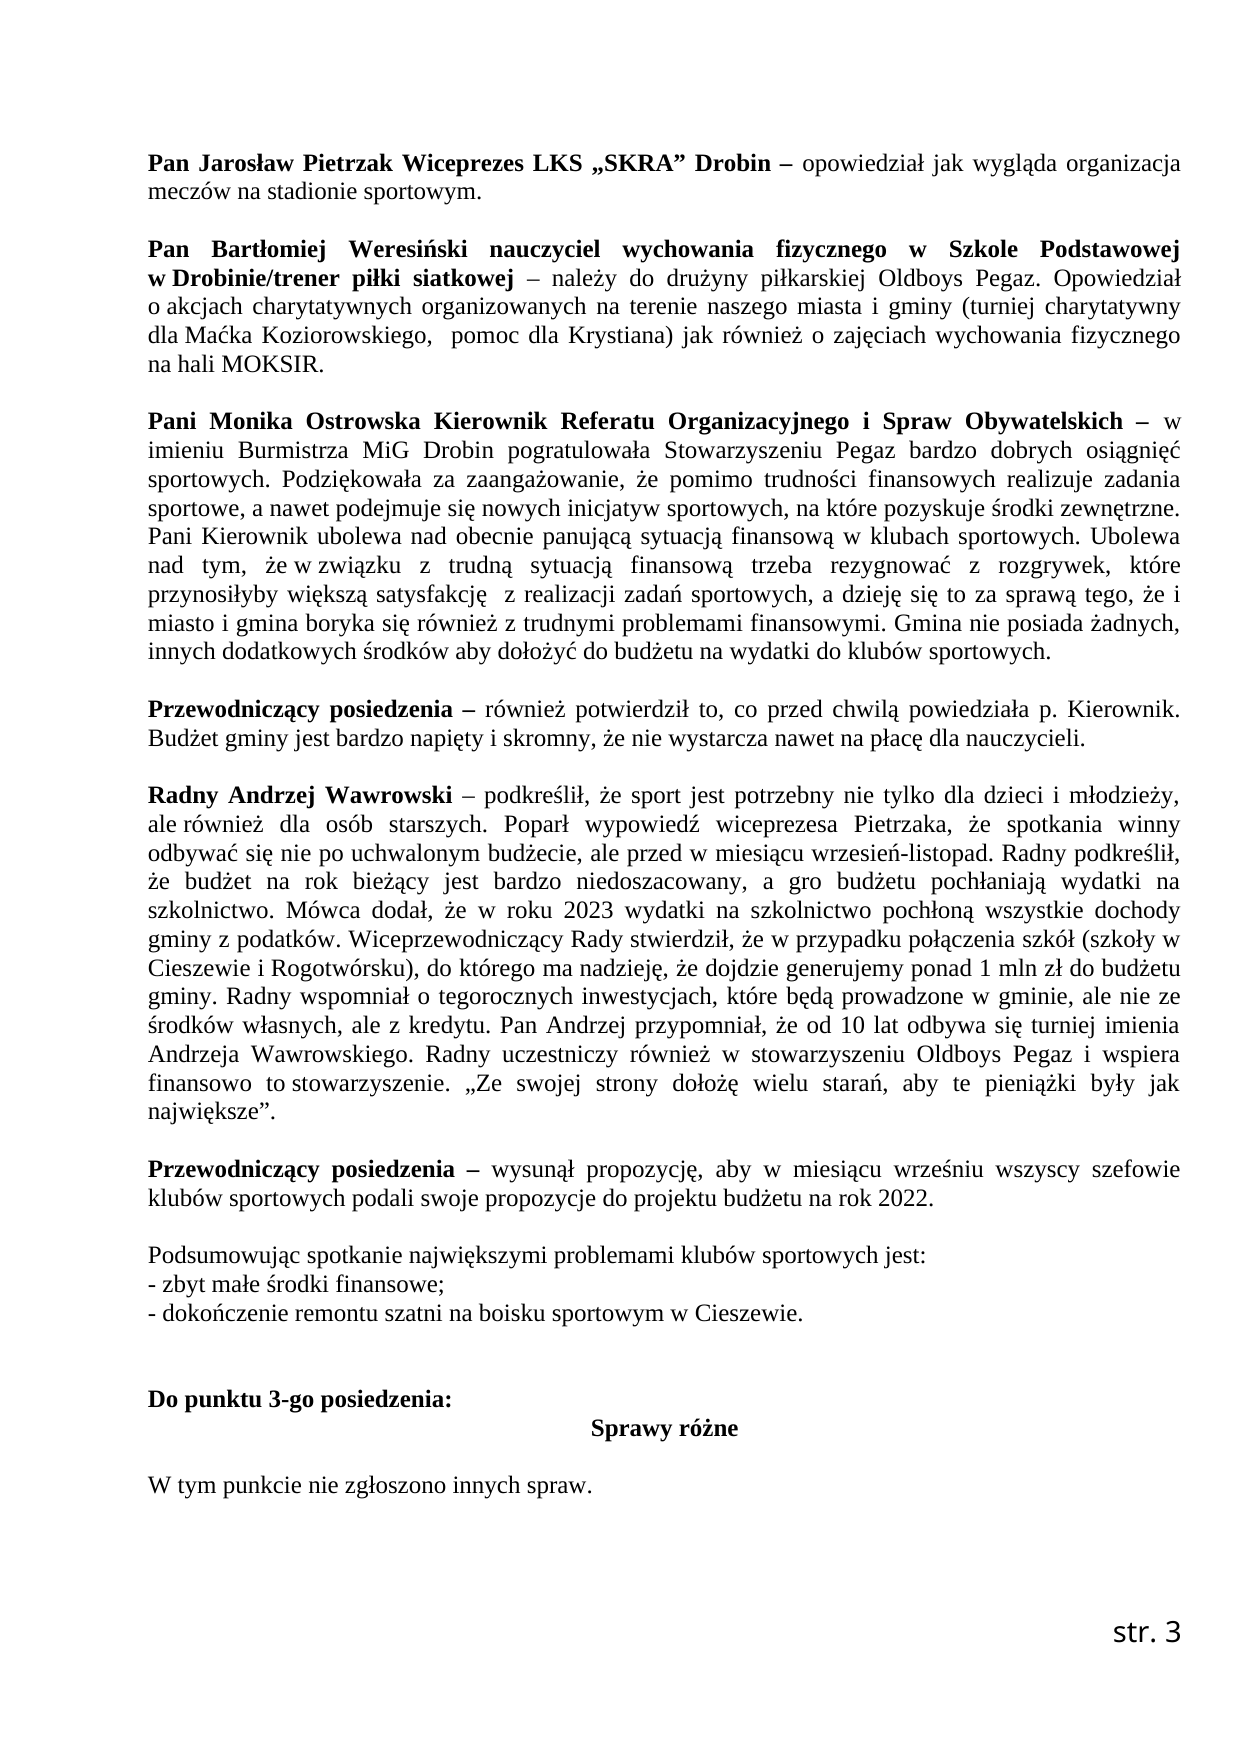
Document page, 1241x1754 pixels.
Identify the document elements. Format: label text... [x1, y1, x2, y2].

text Pan Bartłomiej Weresiński nauczyciel wychowania fizycznego w Szkole Podstawowej w Drobinie/trener piłki siatkowej – należy do drużyny piłkarskiej Oldboys Pegaz. Opowiedział o akcjach charytatywnych organizowanych na terenie naszego miasta i gminy (turniej charytatywny dla Maćka Koziorowskiego, pomoc dla Krystiana) jak również o zajęciach wychowania fizycznego na hali MOKSIR. [148, 234, 1181, 378]
text W tym punkcie nie zgłoszono innych spraw. [148, 1470, 1181, 1499]
text Przewodniczący posiedzenia – wysunął propozycję, aby w miesiącu wrześniu wszyscy szefowie klubów sportowych podali swoje propozycje do projektu budżetu na rok 2022. [148, 1154, 1181, 1211]
text - zbyt małe środki finansowe; [148, 1269, 1181, 1298]
text Przewodniczący posiedzenia – również potwierdził to, co przed chwilą powiedziała p. Kierownik. Budżet gminy jest bardzo napięty i skromny, że nie wystarcza nawet na płacę dla nauczycieli. [148, 694, 1181, 751]
text Sprawy różne [148, 1413, 1181, 1441]
text Radny Andrzej Wawrowski – podkreślił, że sport jest potrzebny nie tylko dla dzieci i młodzieży, ale również dla osób starszych. Poparł wypowiedź wiceprezesa Pietrzaka, że spotkania winny odbywać się nie po uchwalonym budżecie, ale przed w miesiącu wrzesień-listopad. Radny podkreślił, że budżet na rok bieżący jest bardzo niedoszacowany, a gro budżetu pochłaniają wydatki na szkolnictwo. Mówca dodał, że w roku 2023 wydatki na szkolnictwo pochłoną wszystkie dochody gminy z podatków. Wiceprzewodniczący Rady stwierdził, że w przypadku połączenia szkół (szkoły w Cieszewie i Rogotwórsku), do którego ma nadzieję, że dojdzie generujemy ponad 1 mln zł do budżetu gminy. Radny wspomniał o tegorocznych inwestycjach, które będą prowadzone w gminie, ale nie ze środków własnych, ale z kredytu. Pan Andrzej przypomniał, że od 10 lat odbywa się turniej imienia Andrzeja Wawrowskiego. Radny uczestniczy również w stowarzyszeniu Oldboys Pegaz i wspiera finansowo to stowarzyszenie. „Ze swojej strony dołożę wielu starań, aby te pieniążki były jak największe”. [148, 780, 1181, 1125]
text Pani Monika Ostrowska Kierownik Referatu Organizacyjnego i Spraw Obywatelskich – w imieniu Burmistrza MiG Drobin pogratulowała Stowarzyszeniu Pegaz bardzo dobrych osiągnięć sportowych. Podziękowała za zaangażowanie, że pomimo trudności finansowych realizuje zadania sportowe, a nawet podejmuje się nowych inicjatyw sportowych, na które pozyskuje środki zewnętrzne. Pani Kierownik ubolewa nad obecnie panującą sytuacją finansową w klubach sportowych. Ubolewa nad tym, że w związku z trudną sytuacją finansową trzeba rezygnować z rozgrywek, które przynosiłyby większą satysfakcję z realizacji zadań sportowych, a dzieję się to za sprawą tego, że i miasto i gmina boryka się również z trudnymi problemami finansowymi. Gmina nie posiada żadnych, innych dodatkowych środków aby dołożyć do budżetu na wydatki do klubów sportowych. [148, 406, 1181, 665]
text Podsumowując spotkanie największymi problemami klubów sportowych jest: [148, 1240, 1181, 1269]
text - dokończenie remontu szatni na boisku sportowym w Cieszewie. [148, 1298, 1181, 1326]
text Do punktu 3-go posiedzenia: [148, 1384, 1181, 1413]
text Pan Jarosław Pietrzak Wiceprezes LKS „SKRA” Drobin – opowiedział jak wygląda organizacja meczów na stadionie sportowym. [148, 148, 1181, 205]
